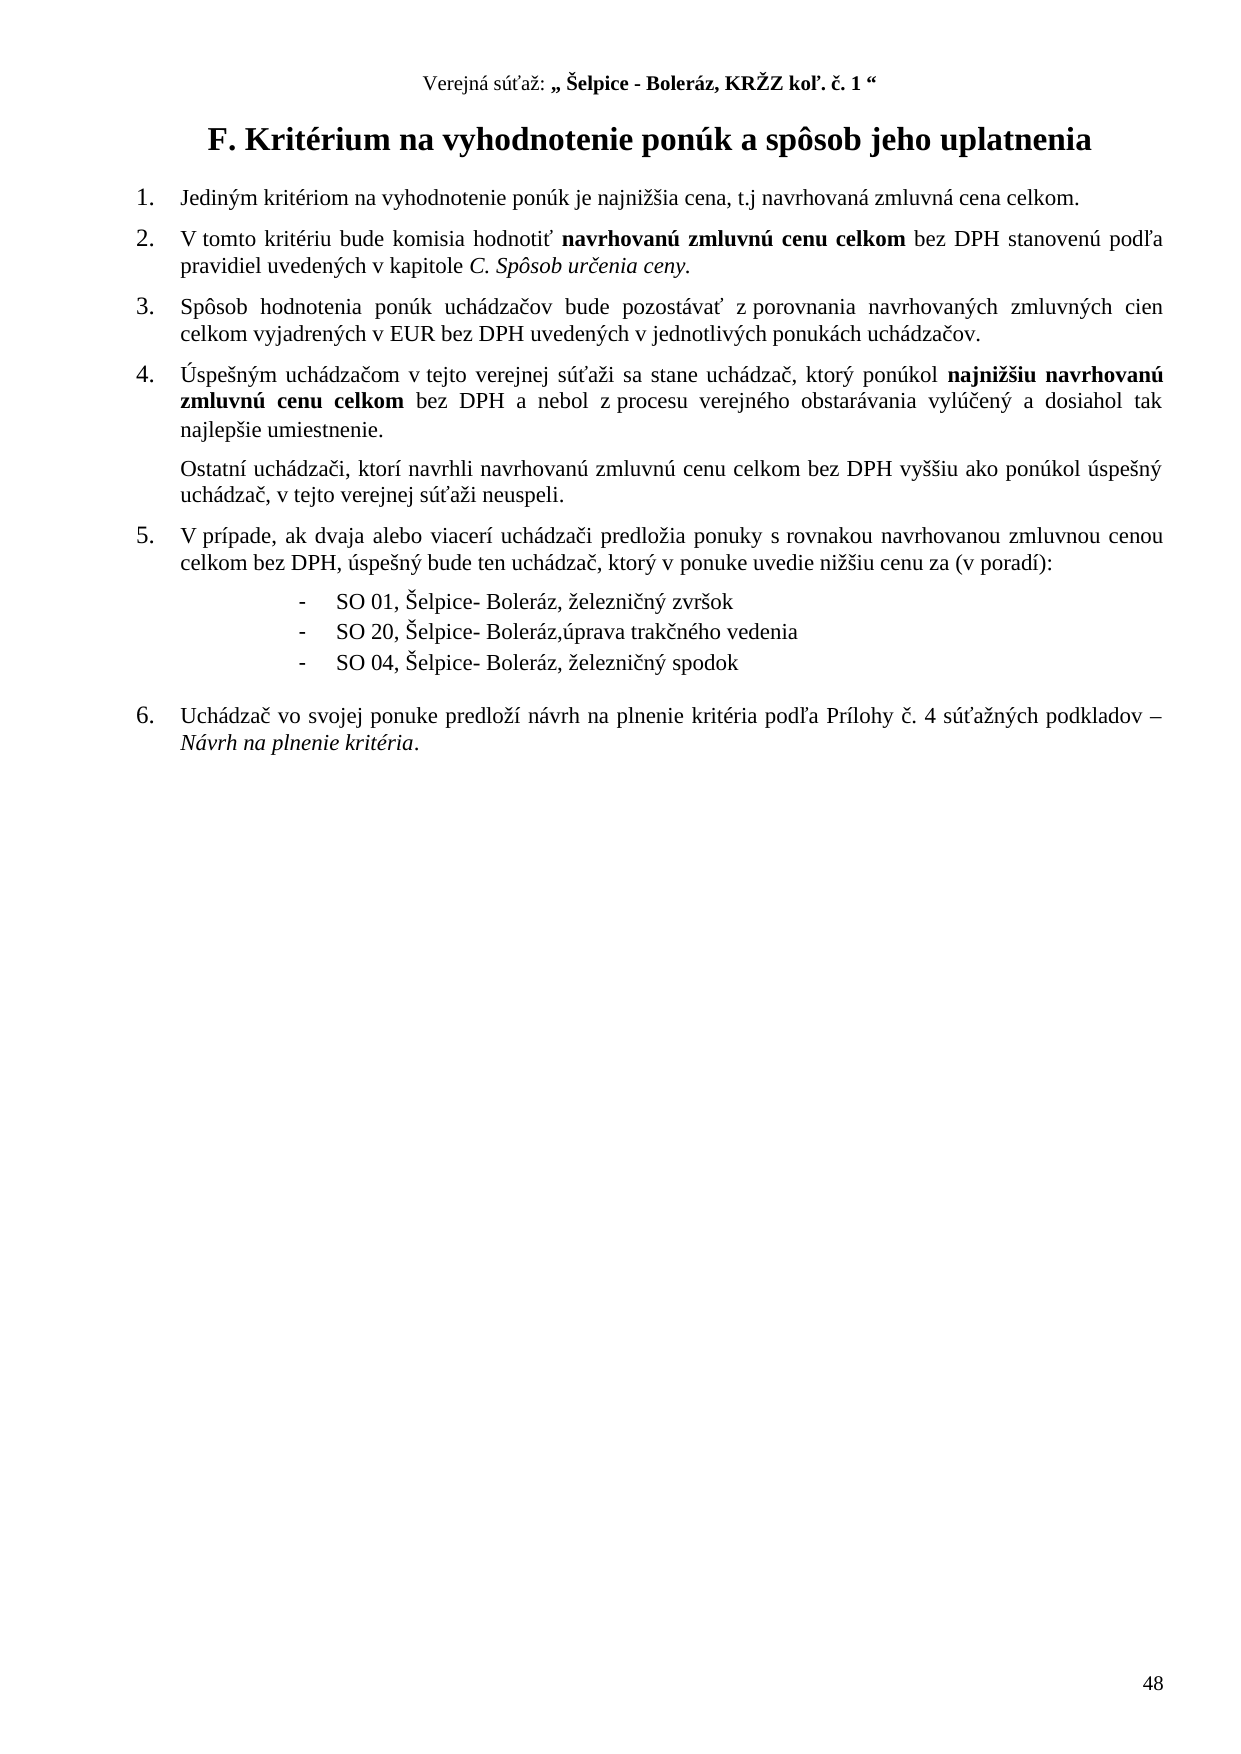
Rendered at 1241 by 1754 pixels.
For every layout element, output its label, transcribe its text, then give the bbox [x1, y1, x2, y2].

list Spôsob hodnotenia ponúk uchádzačov bude pozostávať z porovnania navrhovaných zmluvných cien celkom vyjadrených v EUR bez DPH uvedených v jednotlivých ponukách uchádzačov. [136, 291, 1163, 346]
list F. Kritérium na vyhodnotenie ponúk a spôsob jeho uplatnenia [136, 119, 1163, 157]
list V prípade, ak dvaja alebo viacerí uchádzači predložia ponuky s rovnakou navrhovanou zmluvnou cenou celkom bez DPH, úspešný bude ten uchádzač, ktorý v ponuke uvedie nižšiu cenu za (v poradí): [136, 520, 1163, 575]
list Úspešným uchádzačom v tejto verejnej súťaži sa stane uchádzač, ktorý ponúkol najnižšiu navrhovanú zmluvnú cenu celkom bez DPH a nebol z procesu verejného obstarávania vylúčený a dosiahol tak najlepšie umiestnenie. [136, 359, 1163, 443]
list SO 01, Šelpice- Boleráz, železničný zvršok [298, 588, 1163, 614]
list V tomto kritériu bude komisia hodnotiť navrhovanú zmluvnú cenu celkom bez DPH stanovenú podľa pravidiel uvedených v kapitole C. Spôsob určenia ceny. [136, 223, 1163, 279]
list Jediným kritériom na vyhodnotenie ponúk je najnižšia cena, t.j navrhovaná zmluvná cena celkom. [136, 182, 1163, 211]
text Ostatní uchádzači, ktorí navrhli navrhovanú zmluvnú cenu celkom bez DPH vyššiu ako ponúkol úspešný uchádzač, v tejto verejnej súťaži neuspeli. [180, 455, 1163, 508]
list SO 04, Šelpice- Boleráz, železničný spodok [298, 649, 1163, 675]
list SO 20, Šelpice- Boleráz,úprava trakčného vedenia [298, 618, 1163, 645]
list Uchádzač vo svojej ponuke predloží návrh na plnenie kritéria podľa Prílohy č. 4 súťažných podkladov – Návrh na plnenie kritéria. [136, 700, 1163, 755]
